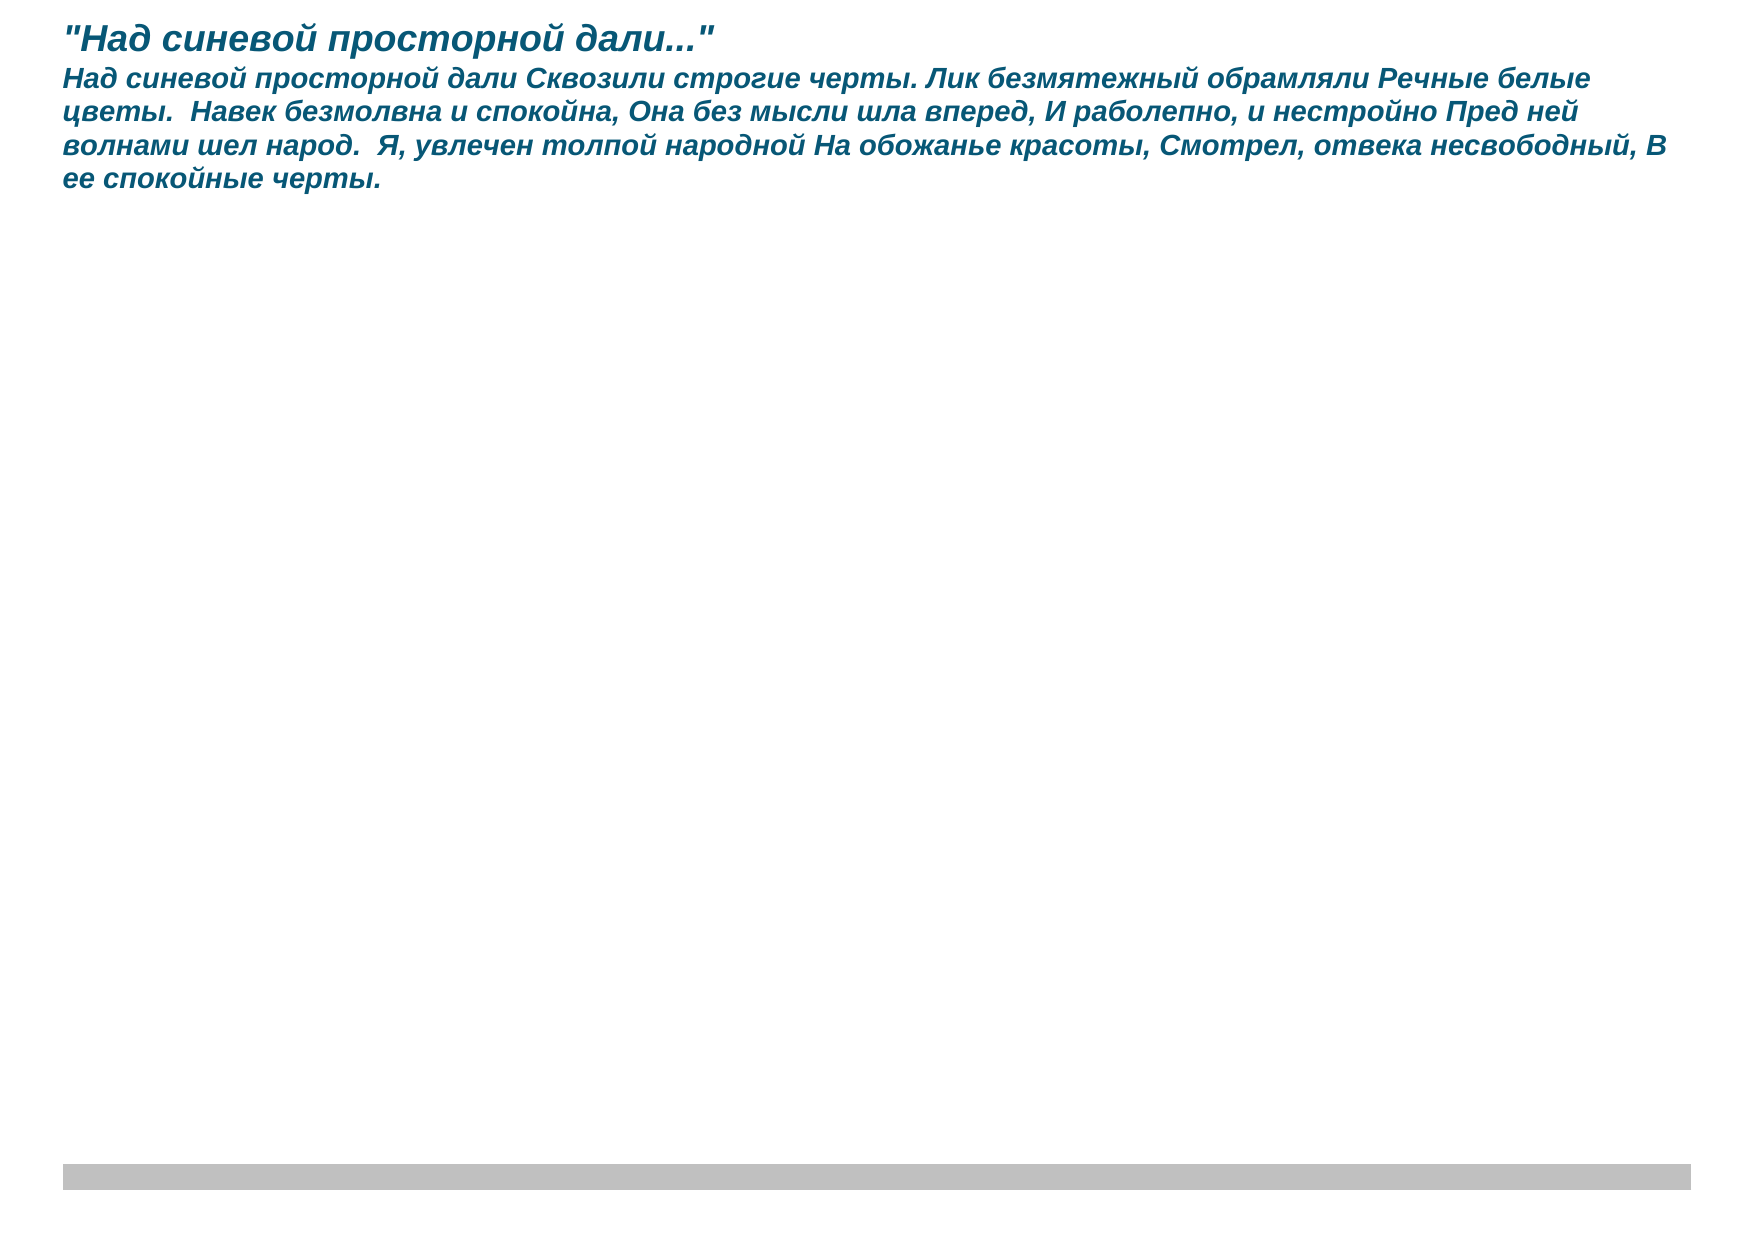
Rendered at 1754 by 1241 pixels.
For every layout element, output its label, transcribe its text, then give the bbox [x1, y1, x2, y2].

text Над синевой просторной дали [62, 61, 1691, 195]
subtitle "Над синевой просторной дали..." [62, 17, 1691, 60]
